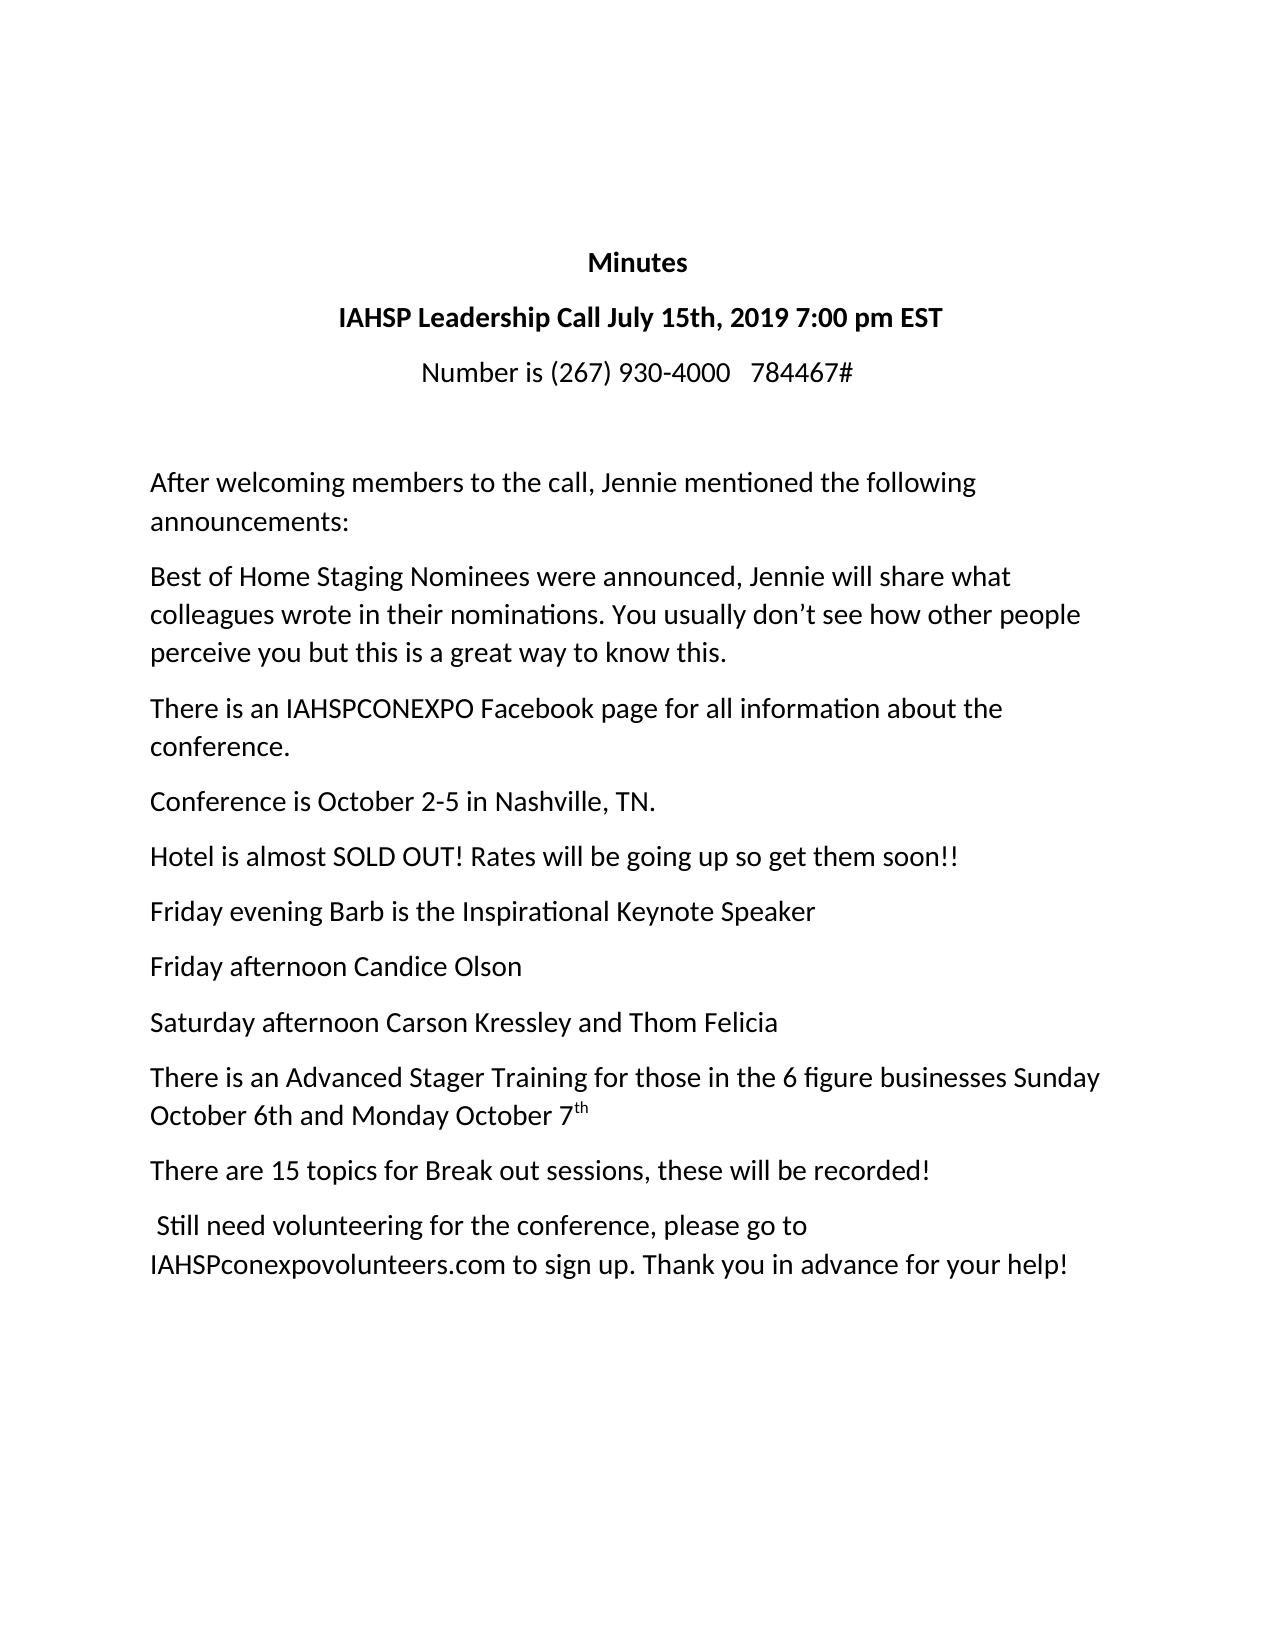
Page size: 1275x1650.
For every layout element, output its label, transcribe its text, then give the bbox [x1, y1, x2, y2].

text Best of Home Staging Nominees were announced, Jennie will share what colleagues wrote in their nominations. You usually don’t see how other people perceive you but this is a great way to know this. [150, 558, 1125, 670]
text There is an Advanced Stager Training for those in the 6 figure businesses Sunday October 6th and Monday October 7th [150, 1059, 1125, 1133]
text After welcoming members to the call, Jennie mentioned the following announcements: [150, 464, 1125, 538]
text There are 15 topics for Break out sessions, these will be recorded! [150, 1152, 1125, 1188]
text Hotel is almost SOLD OUT! Rates will be going up so get them soon!! [150, 838, 1125, 874]
text Saturday afternoon Carson Kressley and Thom Felicia [150, 1004, 1125, 1039]
text Friday afternoon Candice Olson [150, 948, 1125, 984]
text Number is (267) 930-4000 784467# [150, 354, 1125, 389]
text Friday evening Barb is the Inspirational Keynote Speaker [150, 893, 1125, 929]
text IAHSP Leadership Call July 15th, 2019 7:00 pm EST [150, 299, 1125, 334]
text There is an IAHSPCONEXPO Facebook page for all information about the conference. [150, 690, 1125, 764]
text Still need volunteering for the conference, please go to IAHSPconexpovolunteers.com to sign up. Thank you in advance for your help! [150, 1207, 1125, 1281]
text Conference is October 2-5 in Nashville, TN. [150, 783, 1125, 819]
text Minutes [150, 244, 1125, 279]
